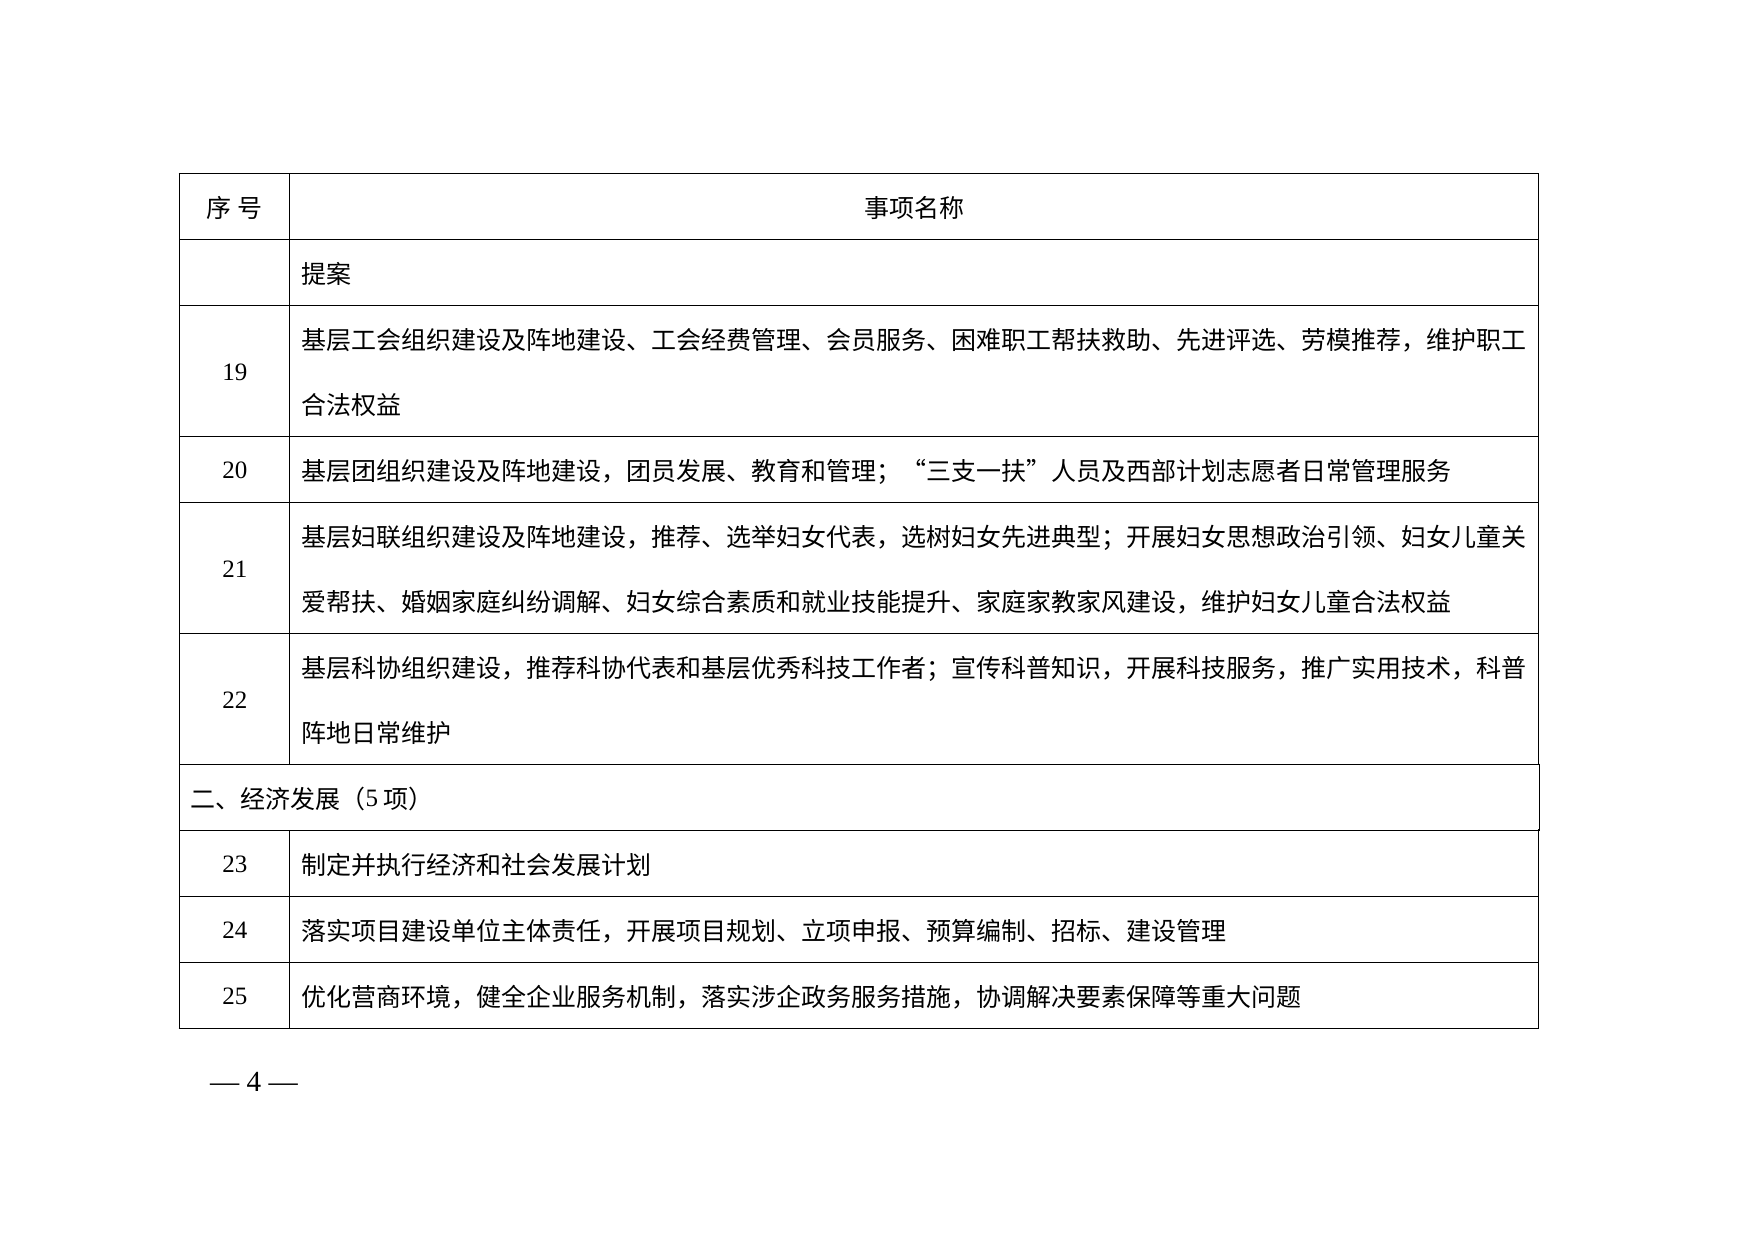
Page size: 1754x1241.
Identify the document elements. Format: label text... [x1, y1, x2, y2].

table_cell 基层工会组织建设及阵地建设、工会经费管理、会员服务、困难职工帮扶救助、先进评选、劳模推荐，维护职工合法权益 [290, 306, 1538, 436]
table_cell 20 [180, 437, 289, 502]
table_cell 24 [180, 897, 289, 962]
table_cell 基层团组织建设及阵地建设，团员发展、教育和管理；“三支一扶”人员及西部计划志愿者日常管理服务 [290, 437, 1538, 502]
table_cell 落实项目建设单位主体责任，开展项目规划、立项申报、预算编制、招标、建设管理 [290, 897, 1538, 962]
table_header 序 号 [180, 174, 289, 239]
table_cell 制定并执行经济和社会发展计划 [290, 831, 1538, 896]
table_cell 18 [180, 240, 289, 305]
table_cell 23 [180, 831, 289, 896]
table_cell 19 [180, 306, 289, 436]
table_cell 优化营商环境，健全企业服务机制，落实涉企政务服务措施，协调解决要素保障等重大问题 [290, 963, 1538, 1028]
table_cell 21 [180, 503, 289, 633]
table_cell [290, 240, 1538, 305]
table_cell 基层妇联组织建设及阵地建设，推荐、选举妇女代表，选树妇女先进典型；开展妇女思想政治引领、妇女儿童关爱帮扶、婚姻家庭纠纷调解、妇女综合素质和就业技能提升、家庭家教家风建设，维护妇女儿童合法权益 [290, 503, 1538, 633]
table_header 事项名称 [290, 174, 1538, 239]
table_cell 基层科协组织建设，推荐科协代表和基层优秀科技工作者；宣传科普知识，开展科技服务，推广实用技术，科普阵地日常维护 [290, 634, 1538, 764]
table_cell 22 [180, 634, 289, 764]
table_cell 二、经济发展（5项） [180, 765, 1539, 830]
table_cell 25 [180, 963, 289, 1028]
